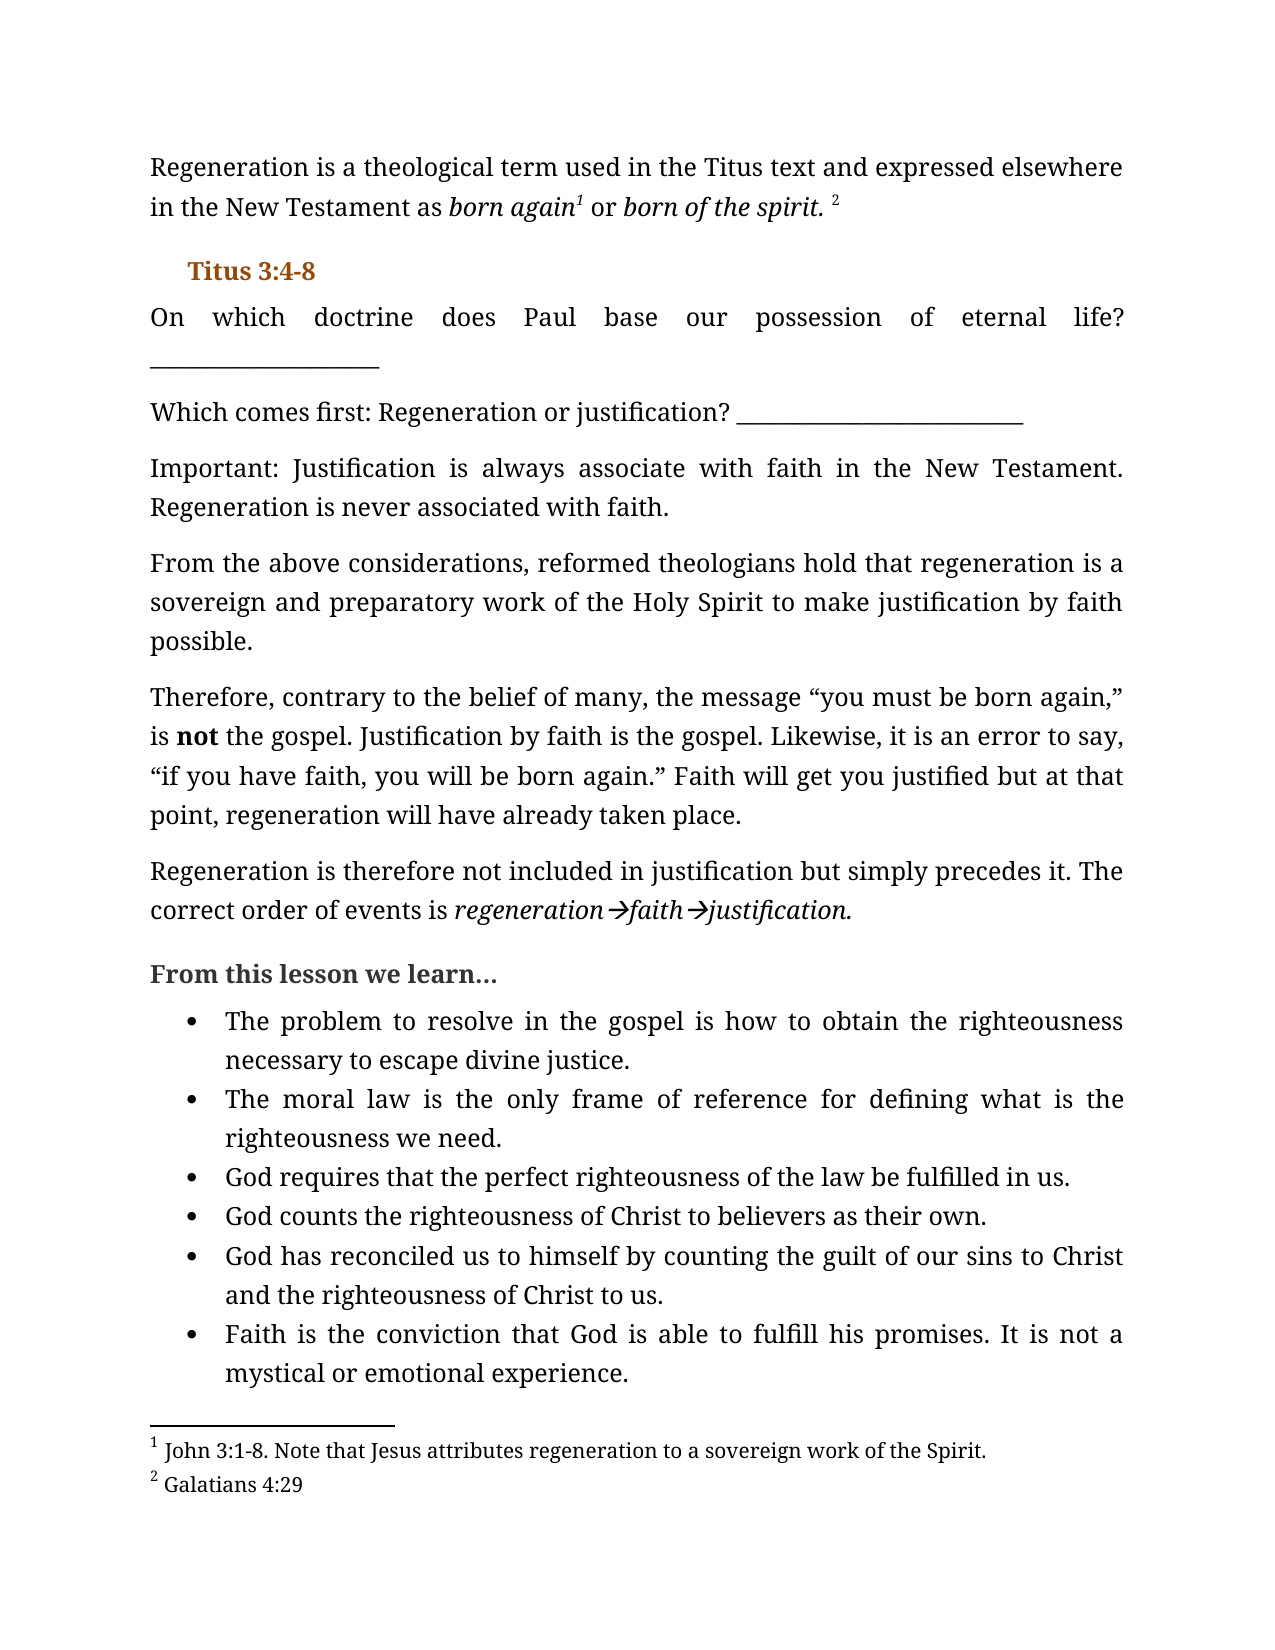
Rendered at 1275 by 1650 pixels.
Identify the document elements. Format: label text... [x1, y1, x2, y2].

subtitle Titus 3:4-8 [187, 253, 1125, 287]
list God has reconciled us to himself by counting the guilt of our sins to Christ and the righteousness of Christ to us. [187, 1238, 1125, 1311]
text Regeneration is a theological term used in the Titus text and expressed elsewhere in the New Testament as born again or born of the spirit. [150, 150, 1125, 223]
subtitle From this lesson we learn… [150, 957, 1125, 991]
list God requires that the perfect righteousness of the law be fulfilled in us. [187, 1160, 1125, 1194]
text Important: Justification is always associate with faith in the New Testament. Regeneration is never associated with faith. [150, 451, 1125, 524]
list God counts the righteousness of Christ to believers as their own. [187, 1199, 1125, 1233]
list The moral law is the only frame of reference for defining what is the righteousness we need. [187, 1081, 1125, 1155]
text Regeneration is therefore not included in justification but simply precedes it. The correct order of events is regenerationfaithjustification. [150, 853, 1125, 926]
text Which comes first: Regeneration or justification? _________________________ [150, 395, 1125, 429]
text From the above considerations, reformed theologians hold that regeneration is a sovereign and preparatory work of the Holy Spirit to make justification by faith possible. [150, 546, 1125, 658]
list Faith is the conviction that God is able to fulfill his promises. It is not a mystical or emotional experience. [187, 1316, 1125, 1390]
text Therefore, contrary to the belief of many, the message “you must be born again,” is not the gospel. Justification by faith is the gospel. Likewise, it is an error to say, “if you have faith, you will be born again.” Faith will get you justified but at that point, regeneration will have already taken place. [150, 680, 1125, 831]
list The problem to resolve in the gospel is how to obtain the righteousness necessary to escape divine justice. [187, 1003, 1125, 1076]
text On which doctrine does Paul base our possession of eternal life? ____________________ [150, 300, 1125, 373]
